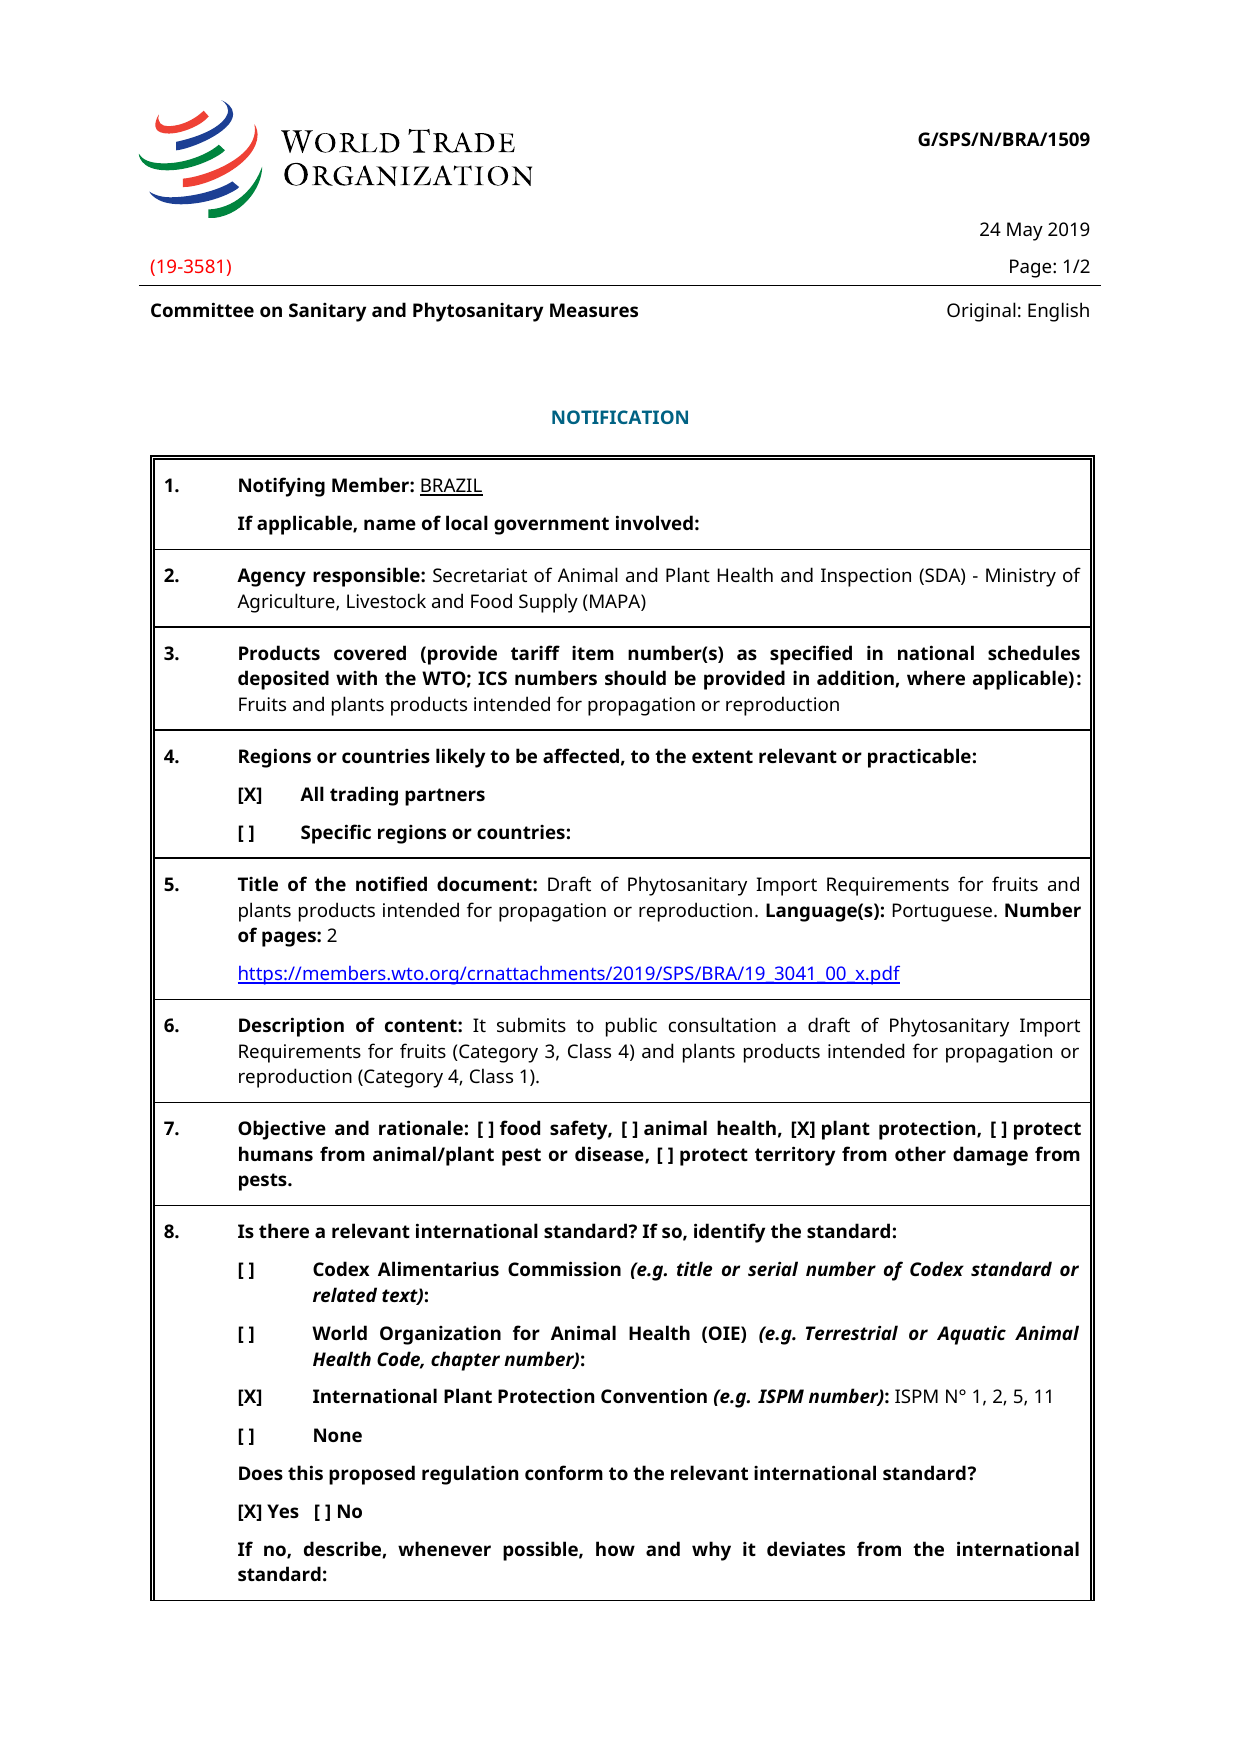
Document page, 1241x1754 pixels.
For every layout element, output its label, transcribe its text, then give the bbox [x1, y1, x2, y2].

table_cell Agency responsible: Secretariat of Animal and Plant Health and Inspection (SDA) - Ministry of Agriculture, Livestock and Food Supply (MAPA) [226, 550, 1090, 626]
table_cell Is there a relevant international standard? If so, identify the standard: [ ] Codex Alimentarius Commission (e.g. title or serial number of Codex standard or related text): [ ] World Organization for Animal Health (OIE) (e.g. Terrestrial or Aquatic Animal Health Code, chapter number): [X] International Plant Protection Convention (e.g. ISPM number): ISPM N° 1, 2, 5, 11 [ ] None Does this proposed regulation conform to the relevant international standard? [X] Yes [ ] No If no, describe, whenever possible, how and why it deviates from the international standard: [226, 1206, 1090, 1599]
title NOTIFICATION [150, 405, 1090, 430]
table_header 1. [155, 460, 226, 548]
table_cell 6. [155, 1000, 226, 1102]
table_cell Objective and rationale: [ ] food safety, [ ] animal health, [X] plant protection, [ ] protect humans from animal/plant pest or disease, [ ] protect territory from other damage from pests. [226, 1103, 1090, 1205]
table_cell 2. [155, 550, 226, 626]
table_cell 7. [155, 1103, 226, 1205]
table_cell Regions or countries likely to be affected, to the extent relevant or practicable: [X] All trading partners [ ] Specific regions or countries: [226, 731, 1090, 857]
table_cell 5. [155, 859, 226, 998]
table_cell 4. [155, 731, 226, 857]
table_header Notifying Member: Brazil If applicable, name of local government involved: [226, 460, 1090, 548]
table_cell Title of the notified document: Draft of Phytosanitary Import Requirements for fruits and plants products intended for propagation or reproduction. Language(s): Portuguese. Number of pages: 2 https://members.wto.org/crnattachments/2019/SPS/BRA/19_3041_00_x.pdf [226, 859, 1090, 998]
table_cell Description of content: It submits to public consultation a draft of Phytosanitary Import Requirements for fruits (Category 3, Class 4) and plants products intended for propagation or reproduction (Category 4, Class 1). [226, 1000, 1090, 1102]
table_cell 8. [155, 1206, 226, 1599]
table_cell Products covered (provide tariff item number(s) as specified in national schedules deposited with the WTO; ICS numbers should be provided in addition, where applicable): Fruits and plants products intended for propagation or reproduction [226, 628, 1090, 729]
table_cell 3. [155, 628, 226, 729]
